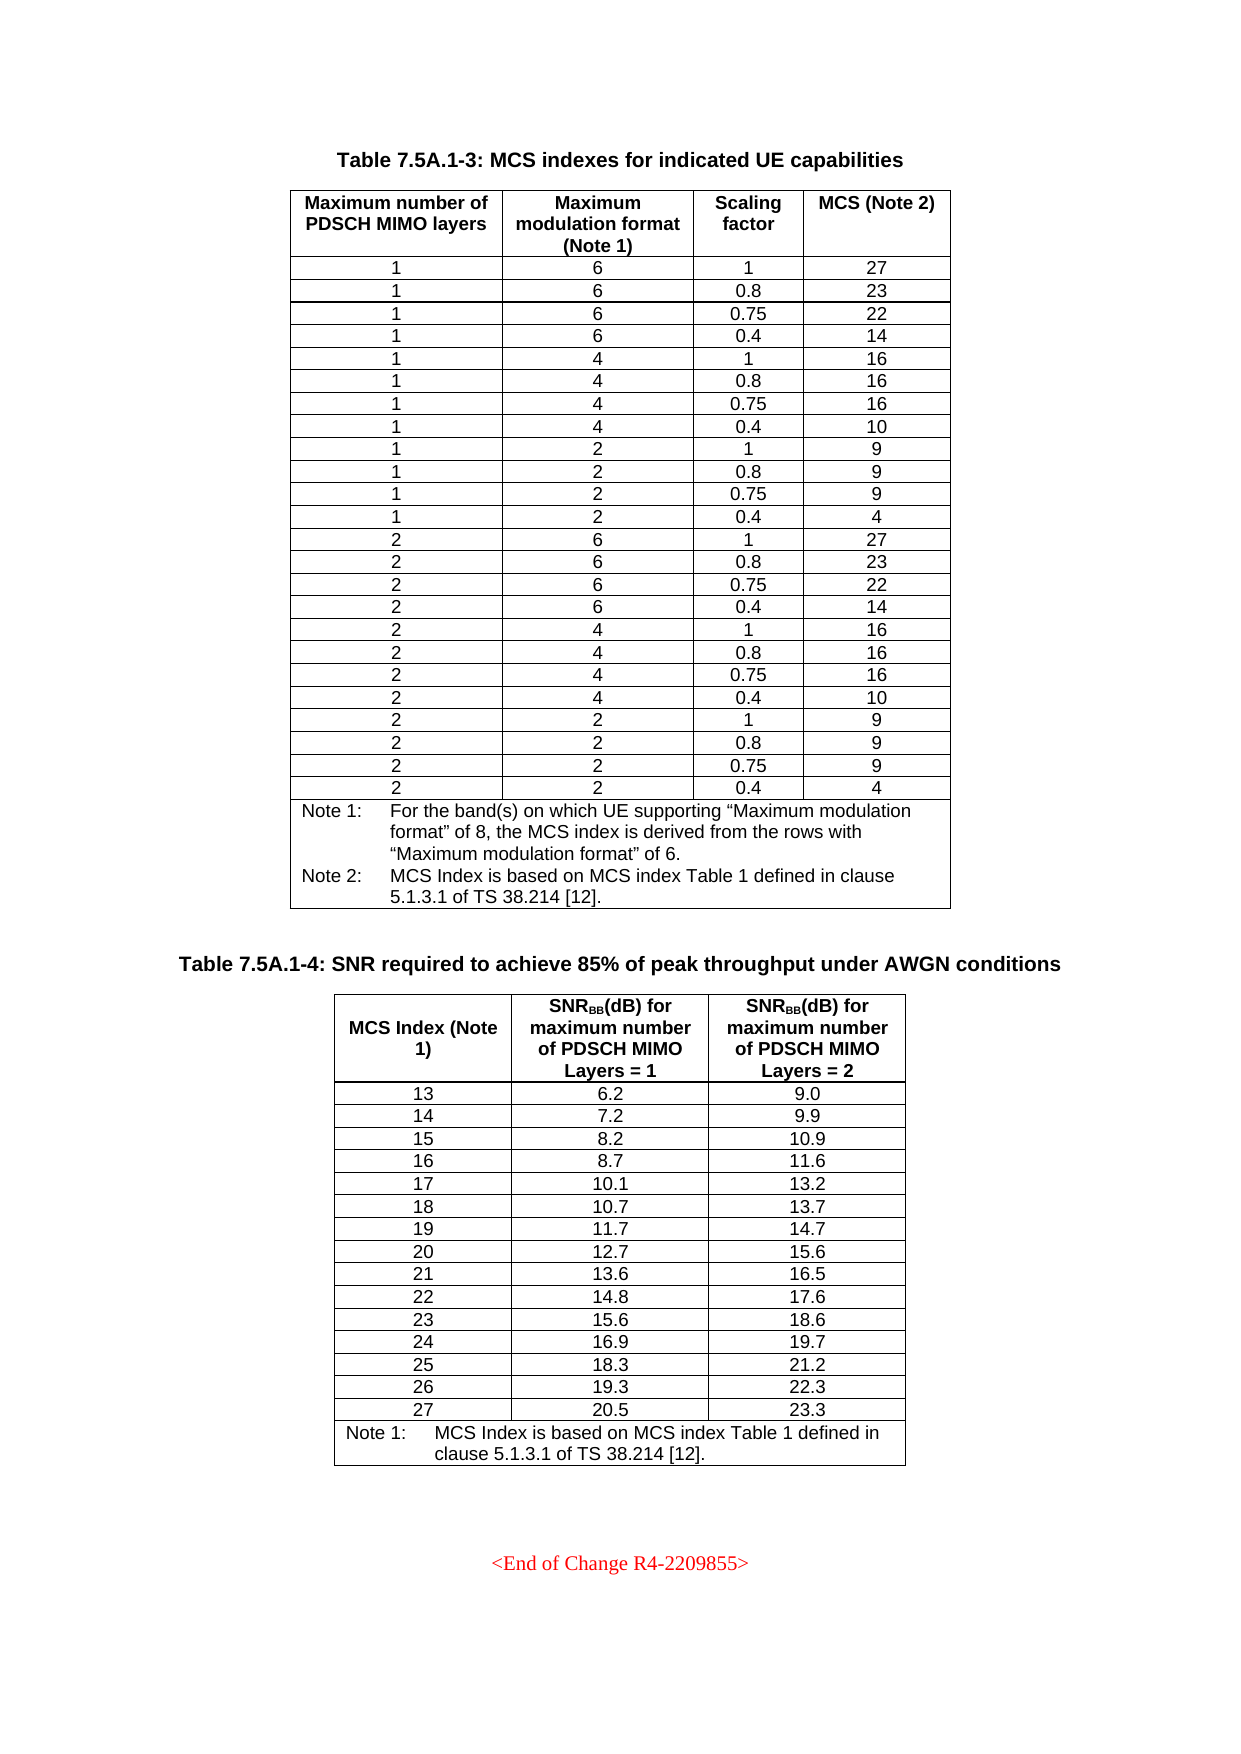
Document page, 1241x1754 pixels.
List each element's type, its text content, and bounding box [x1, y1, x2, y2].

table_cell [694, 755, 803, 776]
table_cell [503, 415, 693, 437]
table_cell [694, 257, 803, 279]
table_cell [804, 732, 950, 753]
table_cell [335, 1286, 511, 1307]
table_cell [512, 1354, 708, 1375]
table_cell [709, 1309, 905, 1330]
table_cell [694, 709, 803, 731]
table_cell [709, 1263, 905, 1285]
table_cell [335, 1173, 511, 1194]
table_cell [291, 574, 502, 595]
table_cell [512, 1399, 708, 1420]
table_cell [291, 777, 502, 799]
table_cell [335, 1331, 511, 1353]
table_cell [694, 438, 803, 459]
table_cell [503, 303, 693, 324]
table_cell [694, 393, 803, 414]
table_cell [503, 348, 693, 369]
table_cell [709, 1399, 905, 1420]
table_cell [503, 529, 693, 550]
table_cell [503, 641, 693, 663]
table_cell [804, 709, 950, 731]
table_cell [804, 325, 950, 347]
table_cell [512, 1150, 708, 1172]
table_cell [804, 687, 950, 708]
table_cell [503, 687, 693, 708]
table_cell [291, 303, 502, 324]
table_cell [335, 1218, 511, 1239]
text Table 7.5A.1-3: MCS indexes for indicated UE capabilities [118, 148, 1122, 172]
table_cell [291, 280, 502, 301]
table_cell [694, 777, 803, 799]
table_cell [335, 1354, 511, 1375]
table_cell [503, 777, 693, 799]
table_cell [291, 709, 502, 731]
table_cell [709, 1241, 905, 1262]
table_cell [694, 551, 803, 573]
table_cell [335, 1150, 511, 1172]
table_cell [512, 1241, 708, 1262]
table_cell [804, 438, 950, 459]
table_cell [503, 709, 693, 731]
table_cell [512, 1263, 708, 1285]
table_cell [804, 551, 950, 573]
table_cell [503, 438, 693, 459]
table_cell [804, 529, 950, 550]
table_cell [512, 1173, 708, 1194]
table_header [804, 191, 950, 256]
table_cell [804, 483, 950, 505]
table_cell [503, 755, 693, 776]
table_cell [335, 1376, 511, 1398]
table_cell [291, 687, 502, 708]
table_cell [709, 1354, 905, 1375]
text Table 7.5A.1-4: SNR required to achieve 85% of peak throughput under AWGN conditions [118, 951, 1122, 975]
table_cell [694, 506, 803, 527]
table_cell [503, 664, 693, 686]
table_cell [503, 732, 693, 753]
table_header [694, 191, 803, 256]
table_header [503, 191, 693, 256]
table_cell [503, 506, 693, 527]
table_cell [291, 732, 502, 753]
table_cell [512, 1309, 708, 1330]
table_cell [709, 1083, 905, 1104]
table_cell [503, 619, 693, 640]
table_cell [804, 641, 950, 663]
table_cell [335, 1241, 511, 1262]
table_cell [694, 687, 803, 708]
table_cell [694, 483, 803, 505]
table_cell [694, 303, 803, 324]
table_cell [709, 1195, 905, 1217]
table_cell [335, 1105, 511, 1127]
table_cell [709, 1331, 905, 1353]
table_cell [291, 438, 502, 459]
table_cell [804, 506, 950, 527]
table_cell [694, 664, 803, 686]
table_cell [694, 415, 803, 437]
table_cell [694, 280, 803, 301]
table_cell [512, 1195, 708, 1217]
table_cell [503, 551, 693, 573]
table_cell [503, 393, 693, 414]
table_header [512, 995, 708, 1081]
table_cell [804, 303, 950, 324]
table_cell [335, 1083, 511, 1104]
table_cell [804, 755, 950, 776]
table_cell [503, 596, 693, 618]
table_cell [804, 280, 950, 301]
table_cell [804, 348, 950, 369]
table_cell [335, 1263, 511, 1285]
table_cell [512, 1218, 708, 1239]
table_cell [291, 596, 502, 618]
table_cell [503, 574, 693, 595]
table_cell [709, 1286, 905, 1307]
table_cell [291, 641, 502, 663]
text <End of Change R4-2209855> [118, 1551, 1122, 1575]
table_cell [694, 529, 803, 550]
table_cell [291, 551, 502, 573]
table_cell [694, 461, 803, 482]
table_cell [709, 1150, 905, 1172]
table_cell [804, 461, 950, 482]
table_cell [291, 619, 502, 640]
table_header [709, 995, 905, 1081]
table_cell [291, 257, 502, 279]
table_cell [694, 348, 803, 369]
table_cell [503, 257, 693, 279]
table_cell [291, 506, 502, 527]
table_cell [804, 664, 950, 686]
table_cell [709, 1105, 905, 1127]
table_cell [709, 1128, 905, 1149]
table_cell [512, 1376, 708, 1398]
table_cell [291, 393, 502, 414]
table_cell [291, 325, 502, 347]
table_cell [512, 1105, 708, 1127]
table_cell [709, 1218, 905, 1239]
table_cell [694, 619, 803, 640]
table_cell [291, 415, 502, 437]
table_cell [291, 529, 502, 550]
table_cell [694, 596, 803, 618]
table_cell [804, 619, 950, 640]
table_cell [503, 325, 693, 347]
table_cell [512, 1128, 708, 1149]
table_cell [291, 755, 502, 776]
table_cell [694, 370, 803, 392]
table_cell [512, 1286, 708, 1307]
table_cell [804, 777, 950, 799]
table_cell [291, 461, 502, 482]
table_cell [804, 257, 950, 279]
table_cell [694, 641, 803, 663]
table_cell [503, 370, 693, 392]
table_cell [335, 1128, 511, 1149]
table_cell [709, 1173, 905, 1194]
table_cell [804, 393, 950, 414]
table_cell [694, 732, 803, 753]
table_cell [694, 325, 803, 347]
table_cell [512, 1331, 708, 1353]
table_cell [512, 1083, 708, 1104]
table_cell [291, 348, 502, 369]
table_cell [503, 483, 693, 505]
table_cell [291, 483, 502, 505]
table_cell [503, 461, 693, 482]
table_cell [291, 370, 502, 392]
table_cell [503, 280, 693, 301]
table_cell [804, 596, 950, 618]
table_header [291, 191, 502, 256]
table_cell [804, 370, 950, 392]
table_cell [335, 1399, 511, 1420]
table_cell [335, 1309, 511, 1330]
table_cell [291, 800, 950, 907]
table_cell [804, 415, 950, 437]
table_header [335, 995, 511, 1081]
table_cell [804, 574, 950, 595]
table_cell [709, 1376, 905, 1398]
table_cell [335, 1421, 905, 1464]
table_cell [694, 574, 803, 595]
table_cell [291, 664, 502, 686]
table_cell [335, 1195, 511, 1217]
